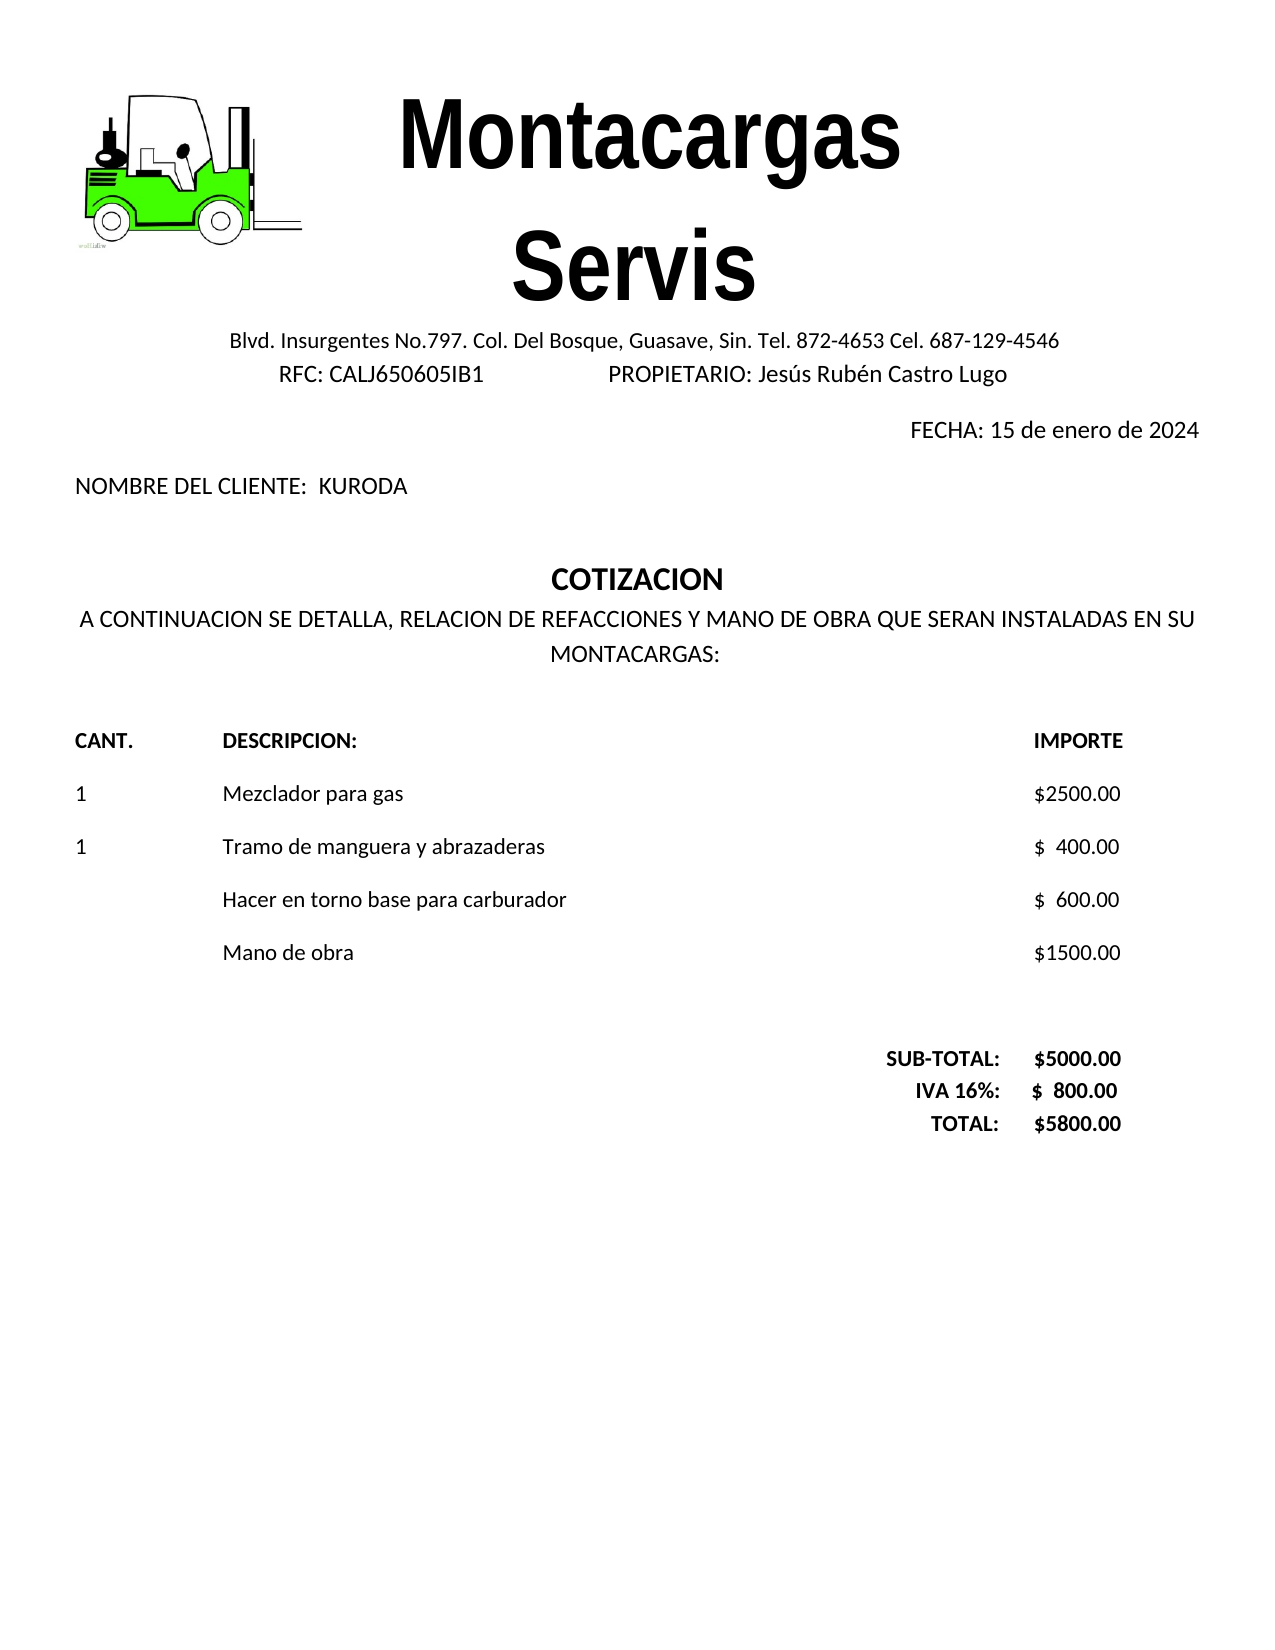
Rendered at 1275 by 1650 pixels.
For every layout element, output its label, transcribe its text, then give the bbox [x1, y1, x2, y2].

text 1 Mezclador para gas $2500.00 [75, 779, 1200, 807]
text SUB-TOTAL: $5000.00 IVA 16%: $ 800.00 TOTAL: $5800.00 [812, 1044, 1200, 1137]
text Hacer en torno base para carburador $ 600.00 [75, 885, 1200, 913]
text Montacargas Servis Blvd. Insurgentes No.797. Col. Del Bosque, Guasave, Sin. Tel. 872-4653 Cel. 687-129-4546 RFC: CALJ650605IB1 PROPIETARIO: Jesús Rubén Castro Lugo [75, 75, 1200, 389]
text 1 Tramo de manguera y abrazaderas $ 400.00 [75, 832, 1200, 860]
text COTIZACION A CONTINUACION SE DETALLA, RELACION DE REFACCIONES Y MANO DE OBRA QUE SERAN INSTALADAS EN SU MONTACARGAS: [75, 558, 1200, 701]
text NOMBRE DEL CLIENTE: KURODA [75, 470, 1200, 533]
picture [75, 75, 311, 253]
text Mano de obra $1500.00 [75, 938, 1200, 966]
text CANT. DESCRIPCION: IMPORTE [75, 726, 1200, 754]
text FECHA: 15 de enero de 2024 [75, 414, 1200, 445]
